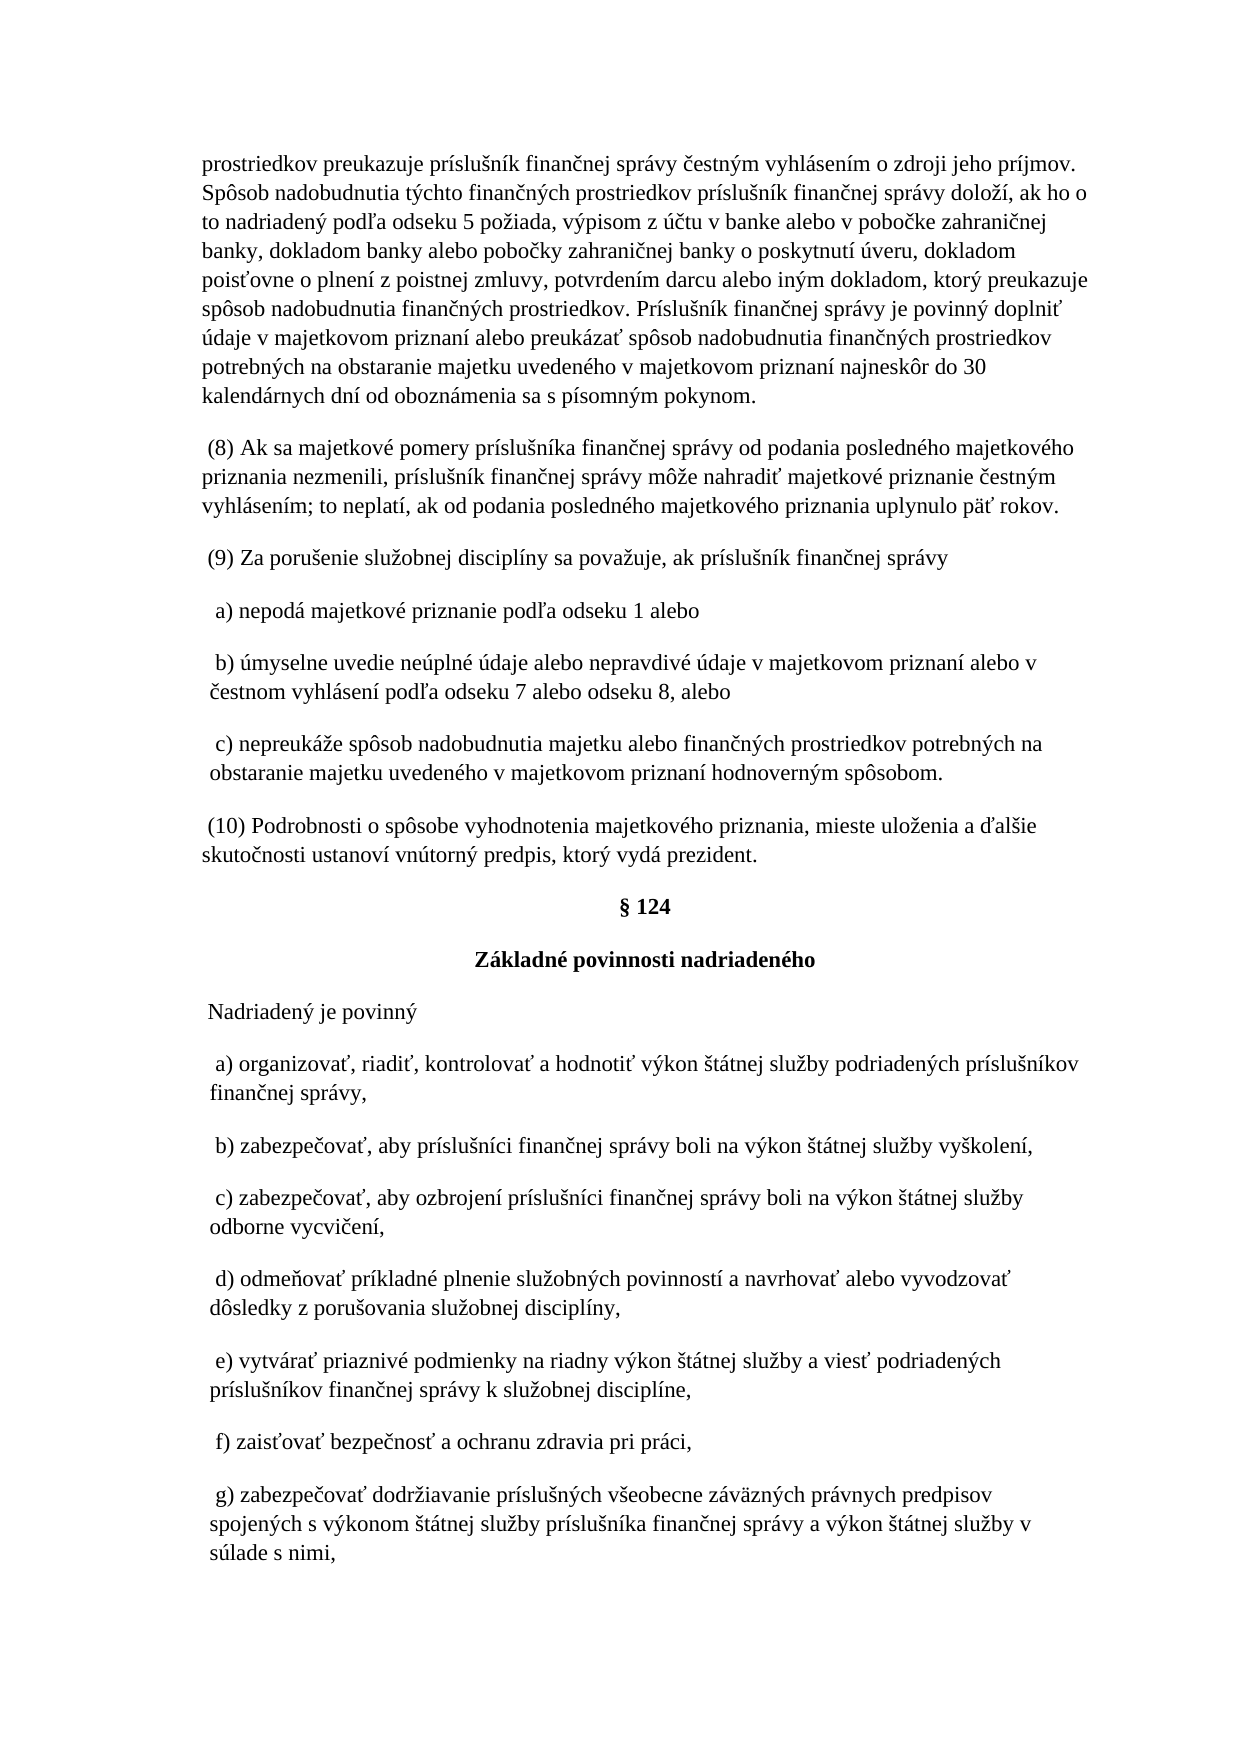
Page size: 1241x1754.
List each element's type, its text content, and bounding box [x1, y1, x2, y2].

text b) úmyselne uvedie neúplné údaje alebo nepravdivé údaje v majetkovom priznaní alebo v čestnom vyhlásení podľa odseku 7 alebo odseku 8, alebo [209, 649, 1090, 704]
text c) zabezpečovať, aby ozbrojení príslušníci finančnej správy boli na výkon štátnej služby odborne vycvičení, [209, 1184, 1090, 1239]
text (9) Za porušenie služobnej disciplíny sa považuje, ak príslušník finančnej správy [202, 544, 1090, 571]
text Nadriadený je povinný [202, 998, 1090, 1024]
text (8) Ak sa majetkové pomery príslušníka finančnej správy od podania posledného majetkového priznania nezmenili, príslušník finančnej správy môže nahradiť majetkové priznanie čestným vyhlásením; to neplatí, ak od podania posledného majetkového priznania uplynulo päť rokov. [202, 434, 1090, 518]
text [202, 150, 1090, 408]
text a) nepodá majetkové priznanie podľa odseku 1 alebo [209, 597, 1090, 623]
text f) zaisťovať bezpečnosť a ochranu zdravia pri práci, [209, 1428, 1090, 1454]
text g) zabezpečovať dodržiavanie príslušných všeobecne záväzných právnych predpisov spojených s výkonom štátnej služby príslušníka finančnej správy a výkon štátnej služby v súlade s nimi, [209, 1481, 1090, 1565]
text e) vytvárať priaznivé podmienky na riadny výkon štátnej služby a viesť podriadených príslušníkov finančnej správy k služobnej disciplíne, [209, 1347, 1090, 1402]
text b) zabezpečovať, aby príslušníci finančnej správy boli na výkon štátnej služby vyškolení, [209, 1132, 1090, 1158]
text § 124 [194, 893, 1090, 919]
text d) odmeňovať príkladné plnenie služobných povinností a navrhovať alebo vyvodzovať dôsledky z porušovania služobnej disciplíny, [209, 1266, 1090, 1321]
text Základné povinnosti nadriadeného [194, 946, 1090, 972]
text a) organizovať, riadiť, kontrolovať a hodnotiť výkon štátnej služby podriadených príslušníkov finančnej správy, [209, 1050, 1090, 1106]
text (10) Podrobnosti o spôsobe vyhodnotenia majetkového priznania, mieste uloženia a ďalšie skutočnosti ustanoví vnútorný predpis, ktorý vydá prezident. [202, 812, 1090, 867]
text c) nepreukáže spôsob nadobudnutia majetku alebo finančných prostriedkov potrebných na obstaranie majetku uvedeného v majetkovom priznaní hodnoverným spôsobom. [209, 731, 1090, 786]
